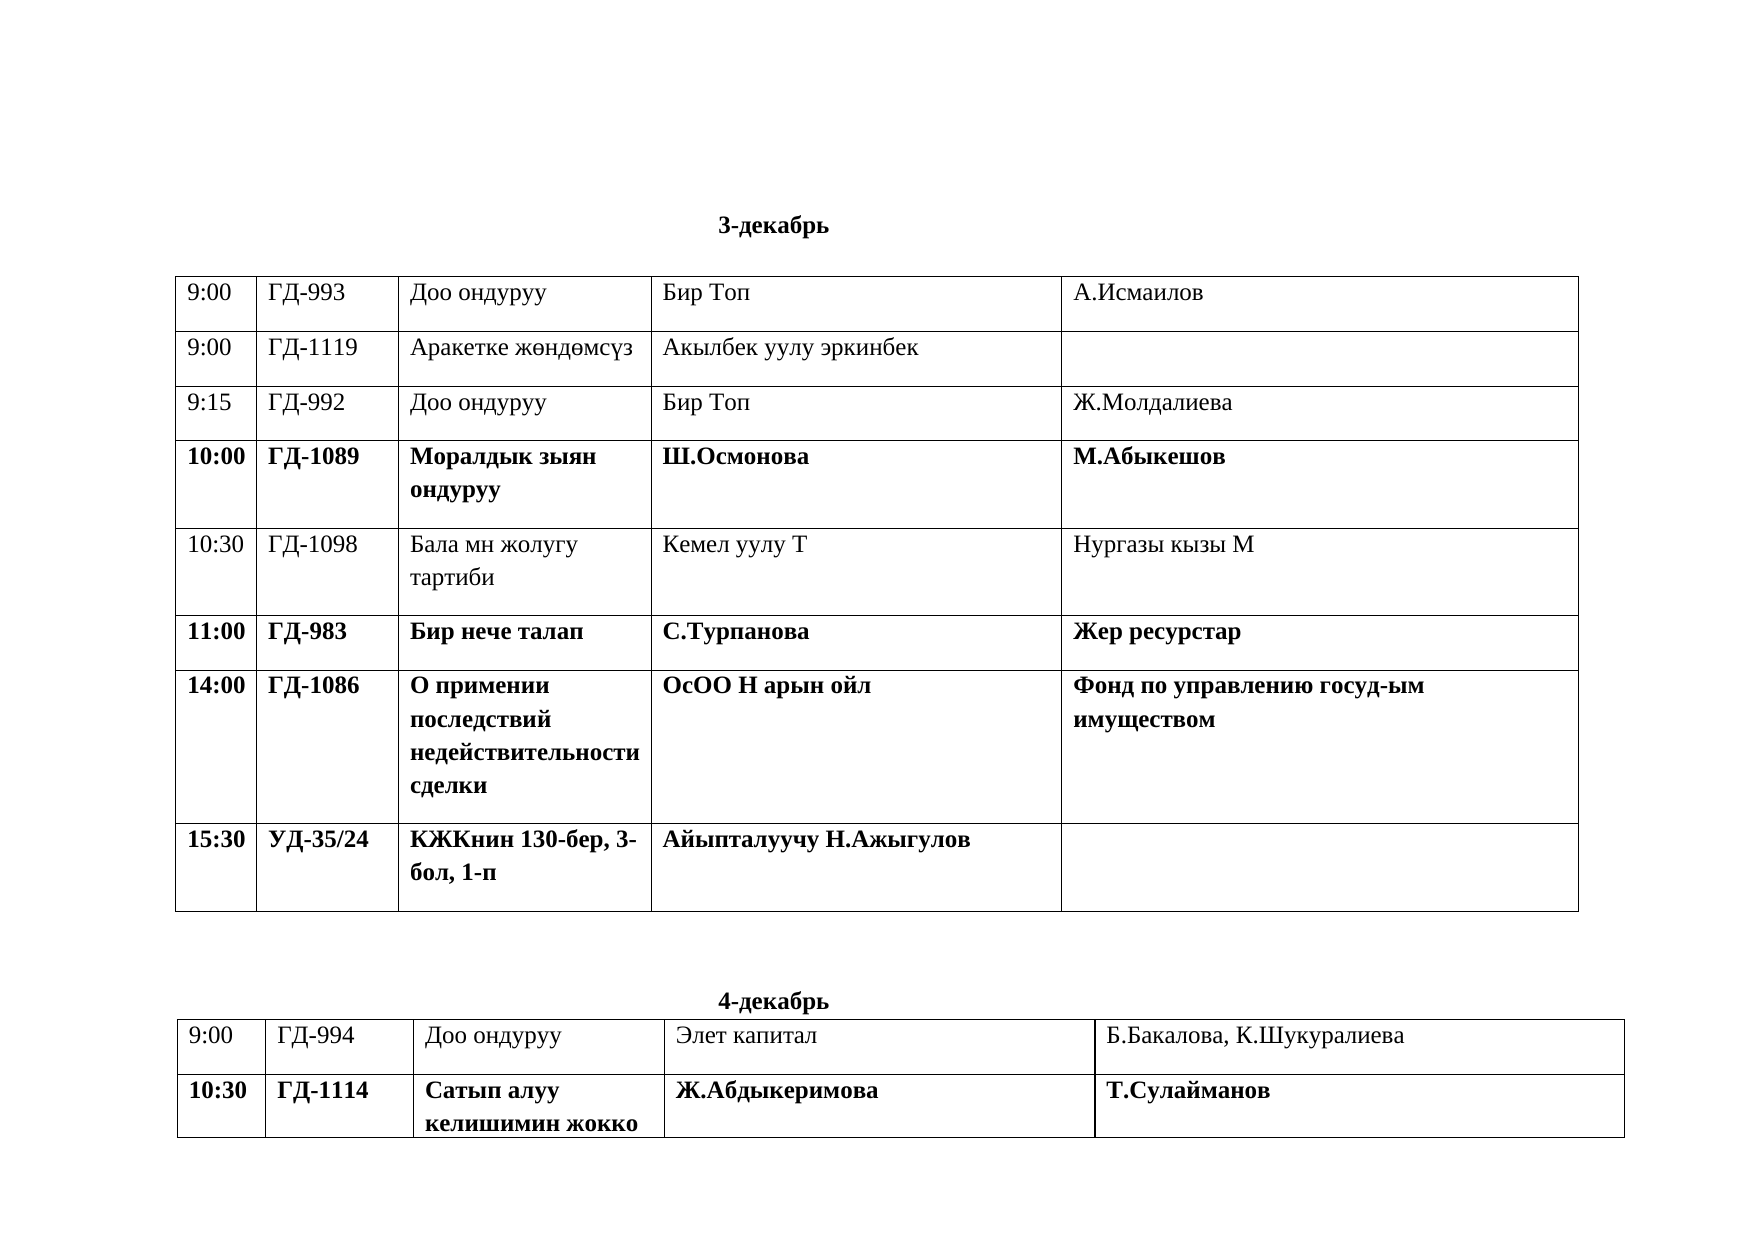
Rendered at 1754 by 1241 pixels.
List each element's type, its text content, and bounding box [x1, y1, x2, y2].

table_cell Акылбек уулу эркинбек [652, 332, 1061, 386]
table_cell 10:00 [176, 441, 256, 528]
table_cell Нургазы кызы М [1062, 529, 1578, 615]
table_header Элет капитал [665, 1020, 1094, 1074]
table_cell 11:00 [176, 616, 256, 669]
table_cell О примении последствий недействительности сделки [399, 671, 651, 823]
table_cell Аракетке жөндөмсүз [399, 332, 651, 386]
table_cell Айыпталуучу Н.Ажыгулов [652, 824, 1061, 911]
table_cell Доо ондуруу [399, 387, 651, 440]
table_cell [1062, 824, 1578, 911]
table_cell ГД-1086 [257, 671, 398, 823]
table_header ГД-993 [257, 277, 398, 331]
table_cell 15:30 [176, 824, 256, 911]
table_header ГД-994 [266, 1020, 413, 1074]
table_header Бир Топ [652, 277, 1061, 331]
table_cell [414, 1075, 664, 1137]
table_cell М.Абыкешов [1062, 441, 1578, 528]
table_cell ГД-992 [257, 387, 398, 440]
table_cell Жер ресурстар [1062, 616, 1578, 669]
table_cell 14:00 [176, 671, 256, 823]
table_cell УД-35/24 [257, 824, 398, 911]
table_cell Кемел уулу Т [652, 529, 1061, 615]
table_cell 10:30 [176, 529, 256, 615]
table_header 9:00 [178, 1020, 265, 1074]
table_header Доо ондуруу [399, 277, 651, 331]
table_cell ОсОО Н арын ойл [652, 671, 1061, 823]
table_cell 10:30 [178, 1075, 265, 1137]
table_cell Бир Топ [652, 387, 1061, 440]
text 3-декабрь [643, 210, 1636, 239]
table_cell [1062, 332, 1578, 386]
table_cell Фонд по управлению госуд-ым имуществом [1062, 671, 1578, 823]
table_cell Ж.Абдыкеримова [665, 1075, 1094, 1137]
table_cell Моралдык зыян ондуруу [399, 441, 651, 528]
table_cell 9:00 [176, 332, 256, 386]
table_header 9:00 [176, 277, 256, 331]
table_cell ГД-1119 [257, 332, 398, 386]
table_cell Ж.Молдалиева [1062, 387, 1578, 440]
table_header Доо ондуруу [414, 1020, 664, 1074]
table_cell ГД-983 [257, 616, 398, 669]
table_cell С.Турпанова [652, 616, 1061, 669]
table_cell Бир нече талап [399, 616, 651, 669]
table_header Б.Бакалова, К.Шукуралиева [1096, 1020, 1624, 1074]
table_cell ГД-1098 [257, 529, 398, 615]
table_cell 9:15 [176, 387, 256, 440]
table_cell ГД-1089 [257, 441, 398, 528]
text 4-декабрь [643, 986, 1636, 1015]
table_cell КЖКнин 130-бер, 3-бол, 1-п [399, 824, 651, 911]
table_cell Ш.Осмонова [652, 441, 1061, 528]
table_cell Т.Сулайманов [1096, 1075, 1624, 1137]
table_cell ГД-1114 [266, 1075, 413, 1137]
table_cell Бала мн жолугу тартиби [399, 529, 651, 615]
table_header А.Исмаилов [1062, 277, 1578, 331]
